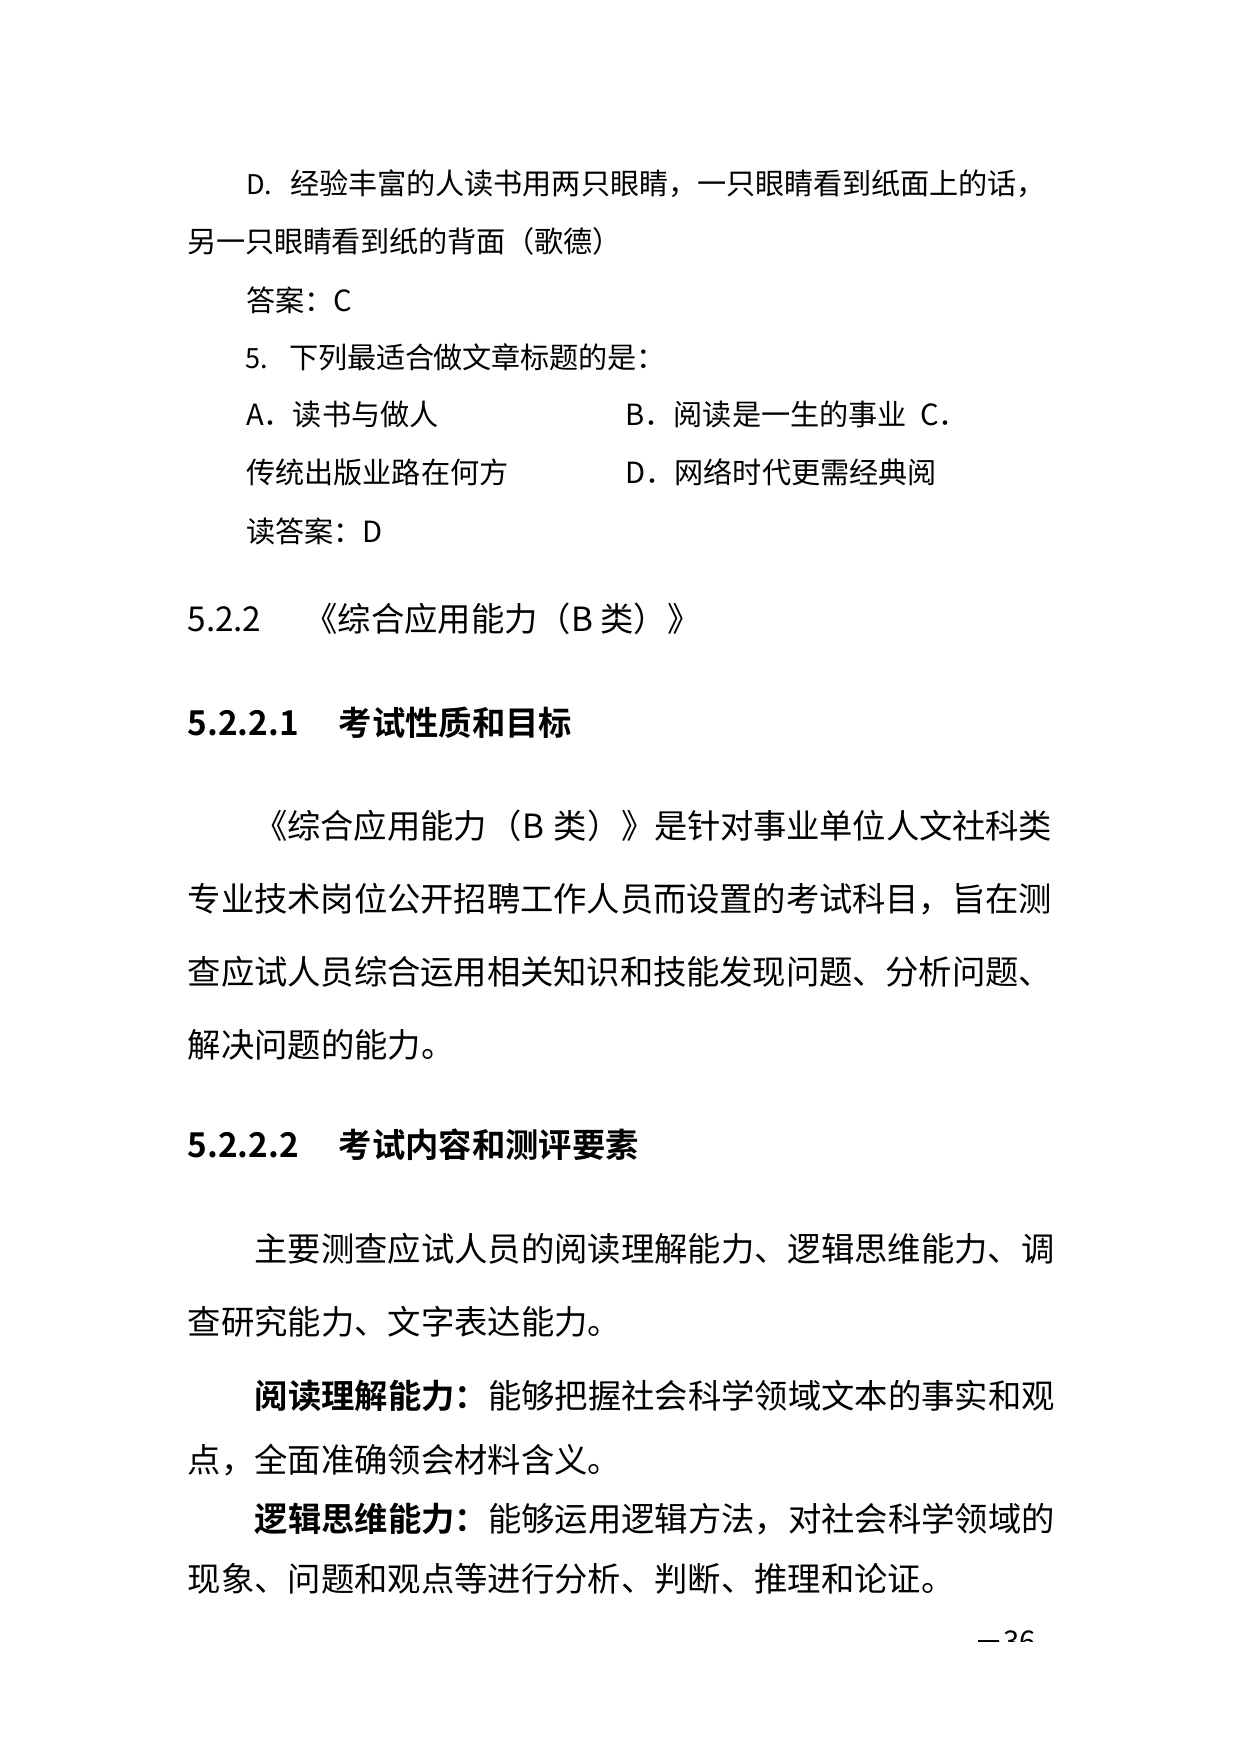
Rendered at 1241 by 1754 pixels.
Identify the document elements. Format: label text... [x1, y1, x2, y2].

text 答案：C [246, 278, 1142, 320]
text 逻辑思维能力：能够运用逻辑方法，对社会科学领域的现象、问题和观点等进行分析、判断、推理和论证。 [187, 1493, 1058, 1601]
list 考试性质和目标 [187, 697, 1142, 745]
subtitle 《综合应用能力（B 类）》 [187, 593, 1142, 641]
list 下列最适合做文章标题的是： [246, 334, 1142, 377]
list 考试内容和测评要素 [187, 1119, 1142, 1167]
text 《综合应用能力（B 类）》是针对事业单位人文社科类专业技术岗位公开招聘工作人员而设置的考试科目，旨在测查应试人员综合运用相关知识和技能发现问题、分析问题、解决问题的能力。 [187, 800, 1053, 1067]
text 阅读理解能力：能够把握社会科学领域文本的事实和观 [254, 1368, 1142, 1419]
list 经验丰富的人读书用两只眼睛，一只眼睛看到纸面上的话， 另一只眼睛看到纸的背面（歌德） [187, 161, 1053, 261]
text A．读书与做人 B．阅读是一生的事业 C．传统出版业路在何方 D．网络时代更需经典阅读答案：D [246, 392, 961, 551]
text 主要测查应试人员的阅读理解能力、逻辑思维能力、调查研究能力、文字表达能力。 [187, 1223, 1057, 1344]
subtitle 点，全面准确领会材料含义。 [187, 1434, 1142, 1482]
